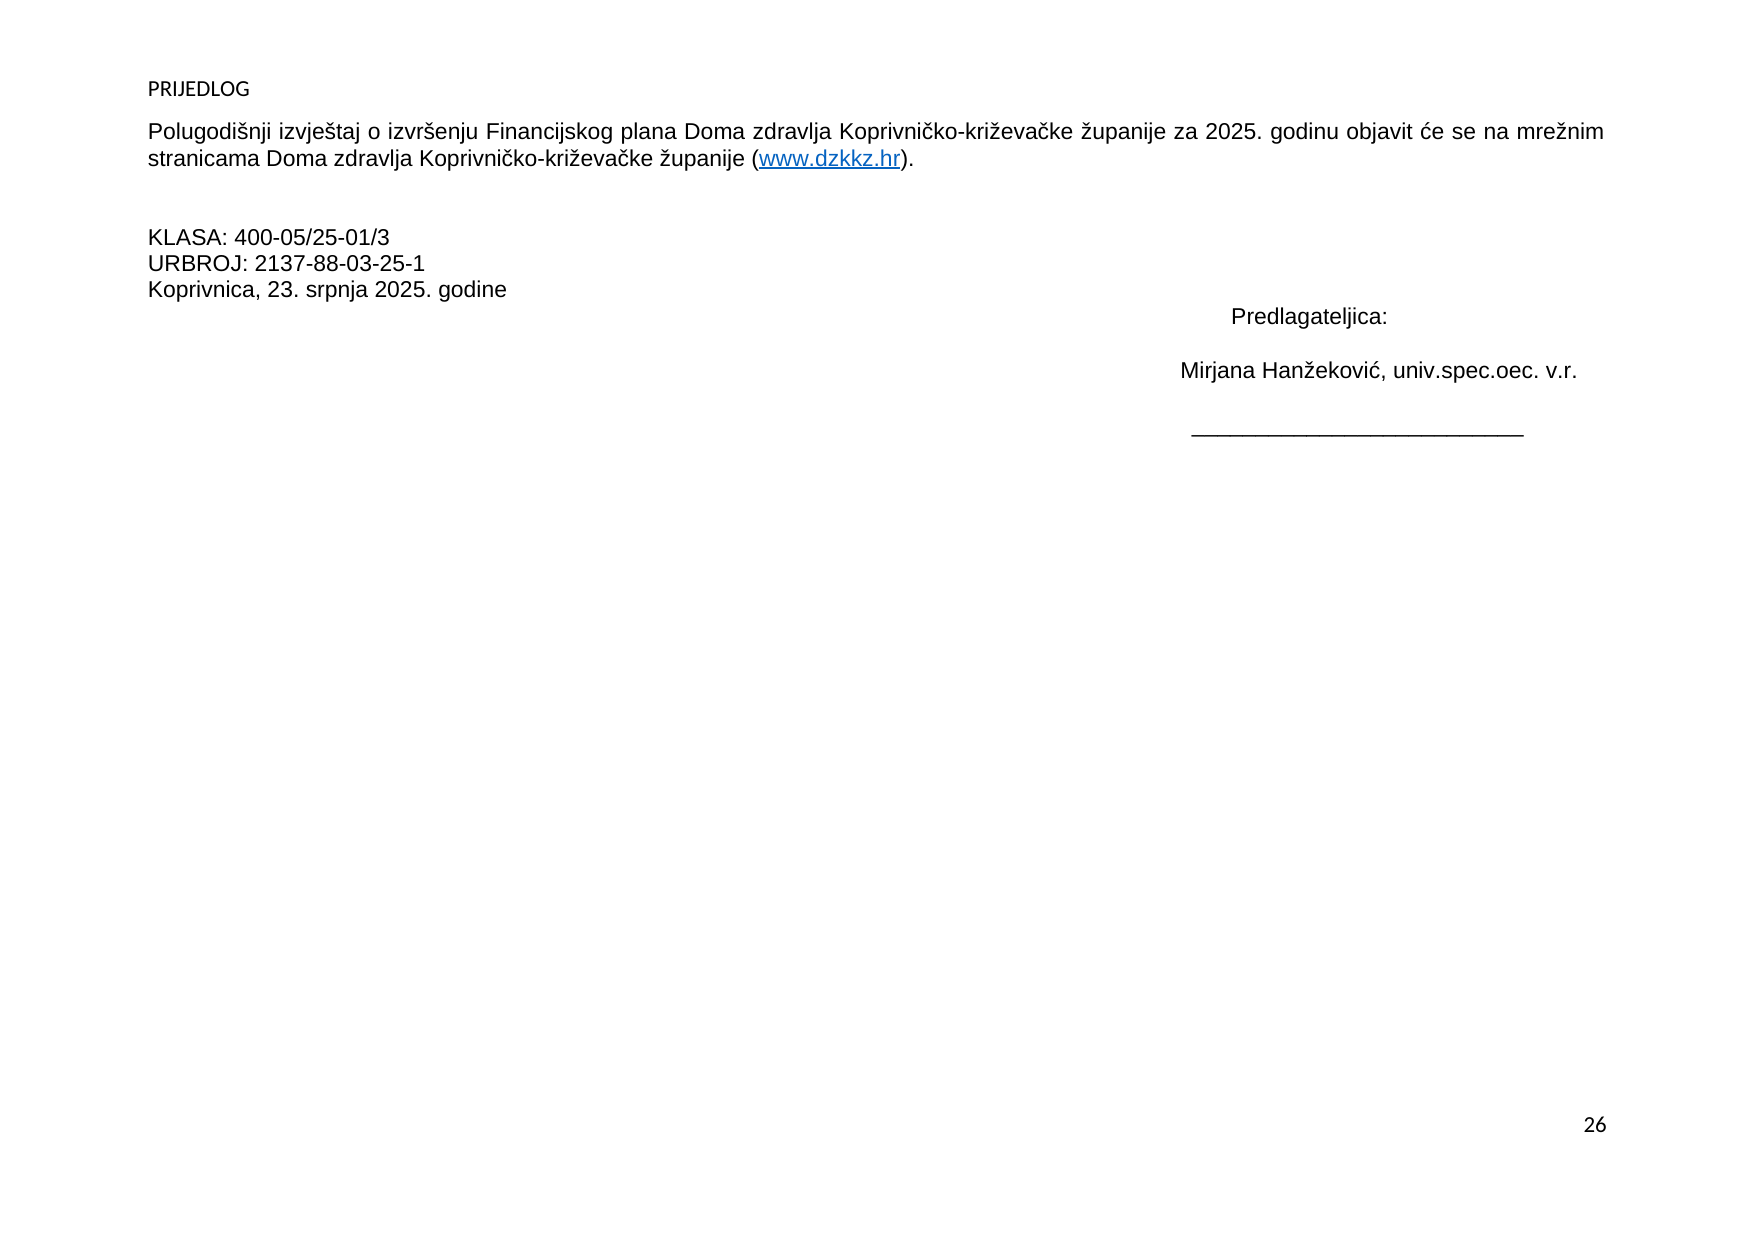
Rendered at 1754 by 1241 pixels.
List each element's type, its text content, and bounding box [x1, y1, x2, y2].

text __________________________ [148, 383, 1606, 438]
text Polugodišnji izvještaj o izvršenju Financijskog plana Doma zdravlja Koprivničko-križevačke županije za 2025. godinu objavit će se na mrežnim stranicama Doma zdravlja Koprivničko-križevačke županije (www.dzkkz.hr). [148, 118, 1606, 171]
text Koprivnica, 23. srpnja 2025. godine [148, 276, 1606, 303]
text KLASA: 400-05/25-01/3 [148, 223, 1606, 250]
text Mirjana Hanžeković, univ.spec.oec. v.r. [664, 329, 1606, 383]
text URBROJ: 2137-88-03-25-1 [148, 250, 1606, 276]
text Predlagateljica: [1180, 303, 1606, 329]
